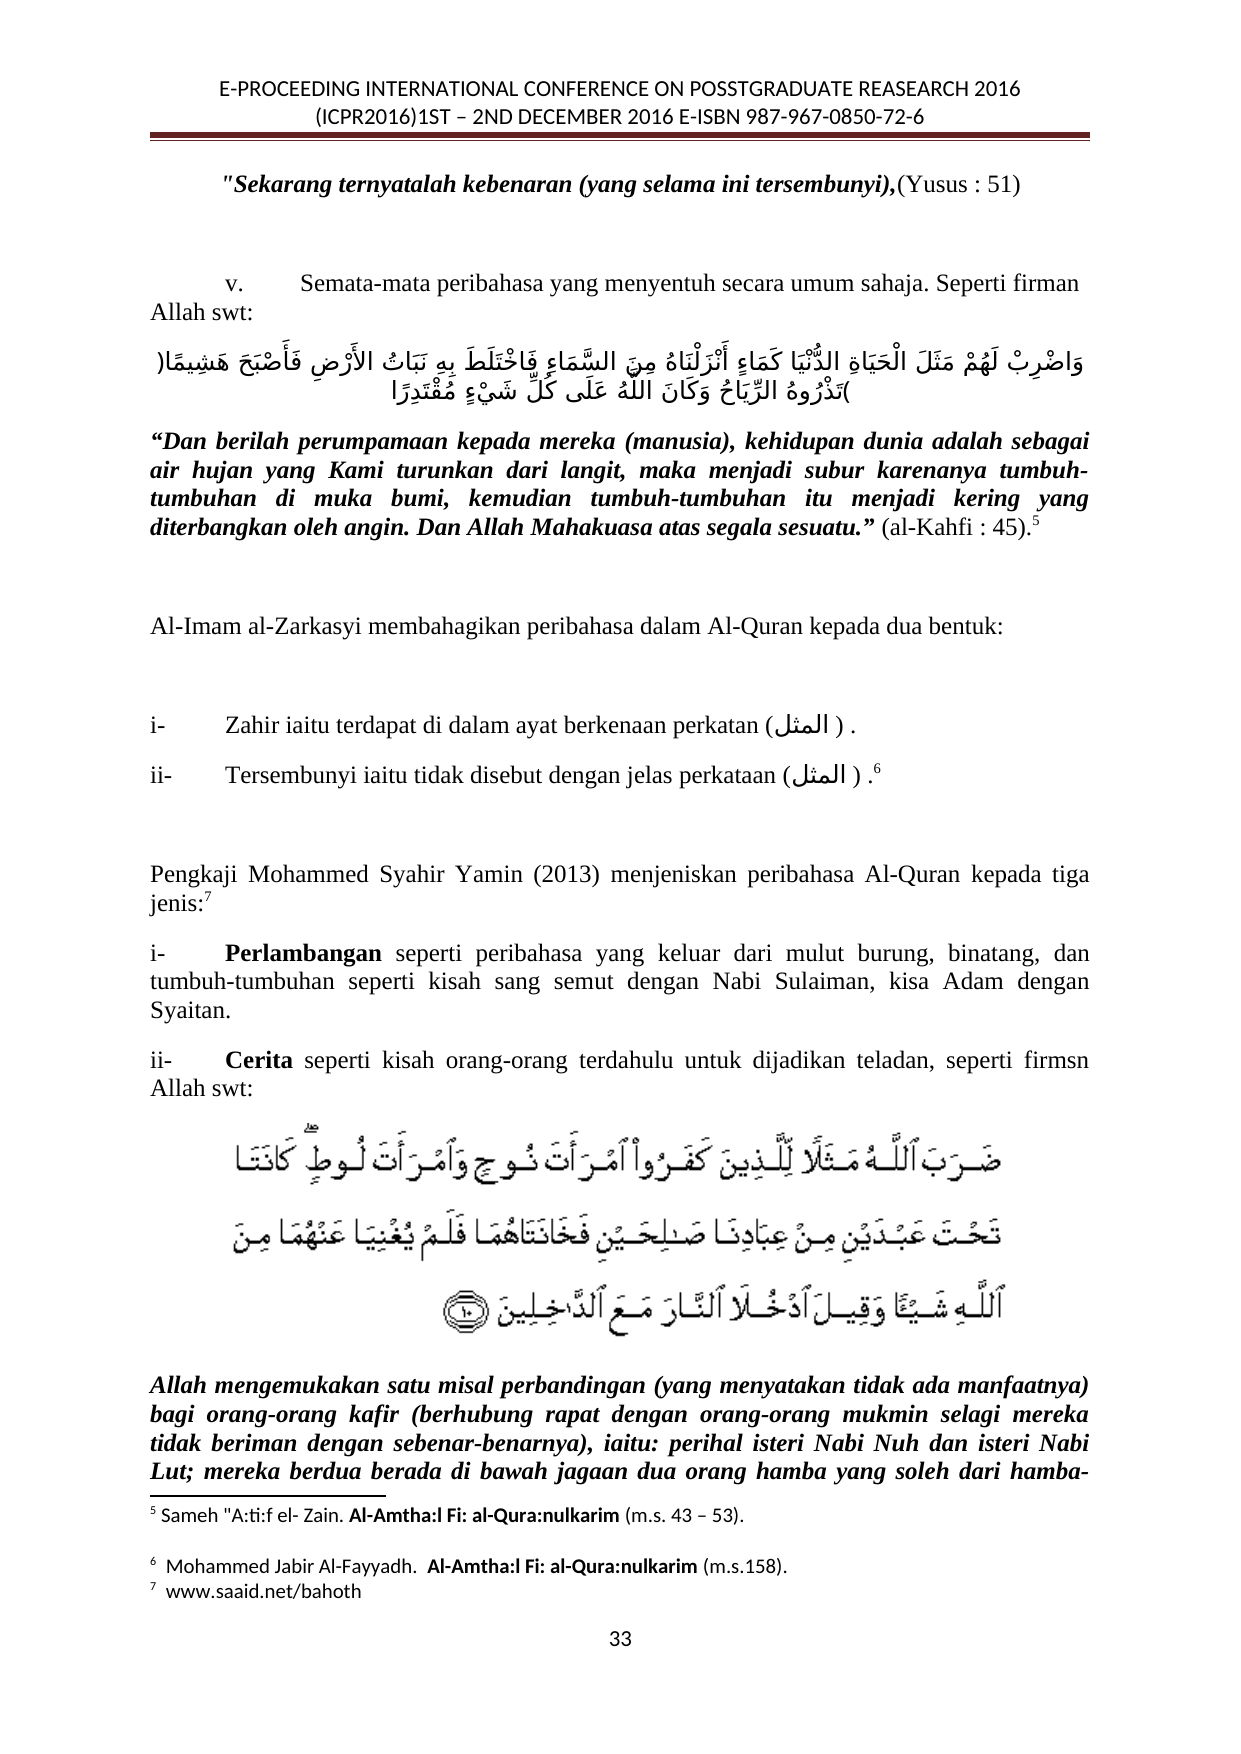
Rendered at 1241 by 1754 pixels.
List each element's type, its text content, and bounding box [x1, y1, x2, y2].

text i- Perlambangan seperti peribahasa yang keluar dari mulut burung, binatang, dan tumbuh-tumbuhan seperti kisah sang semut dengan Nabi Sulaiman, kisa Adam dengan Syaitan. [150, 938, 1090, 1024]
text ﴿وَاضْرِبْ لَهُمْ مَثَلَ الْحَيَاةِ الدُّنْيَا كَمَاءٍ أَنْزَلْنَاهُ مِنَ السَّمَاءِ فَاخْتَلَطَ بِهِ نَبَاتُ الأَرْضِ فَأَصْبَحَ هَشِيمًا تَذْرُوهُ الرِّيَاحُ وَكَانَ اللَّهُ عَلَى كُلِّ شَيْءٍ مُقْتَدِرًا﴾ [150, 347, 1090, 405]
text Al-Imam al-Zarkasyi membahagikan peribahasa dalam Al-Quran kepada dua bentuk: [150, 611, 1090, 640]
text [150, 1370, 1090, 1485]
picture [231, 1123, 1009, 1341]
text v. Semata-mata peribahasa yang menyentuh secara umum sahaja. Seperti firman Allah swt: [150, 268, 1090, 326]
text ii- Tersembunyi iaitu tidak disebut dengan jelas perkataan (المثل ) . [150, 760, 1090, 789]
text i- Zahir iaitu terdapat di dalam ayat berkenaan perkatan (المثل ) . [150, 711, 1090, 739]
text “Dan berilah perumpamaan kepada mereka (manusia), kehidupan dunia adalah sebagai air hujan yang Kami turunkan dari langit, maka menjadi subur karenanya tumbuh-tumbuhan di muka bumi, kemudian tumbuh-tumbuhan itu menjadi kering yang diterbangkan oleh angin. Dan Allah Mahakuasa atas segala sesuatu.” (al-Kahfi : 45). [150, 426, 1090, 541]
text ii- Cerita seperti kisah orang-orang terdahulu untuk dijadikan teladan, seperti firmsn Allah swt: [150, 1045, 1090, 1102]
text Pengkaji Mohammed Syahir Yamin (2013) menjeniskan peribahasa Al-Quran kepada tiga jenis: [150, 859, 1090, 917]
text "Sekarang ternyatalah kebenaran (yang selama ini tersembunyi),(Yusus : 51) [150, 169, 1090, 198]
